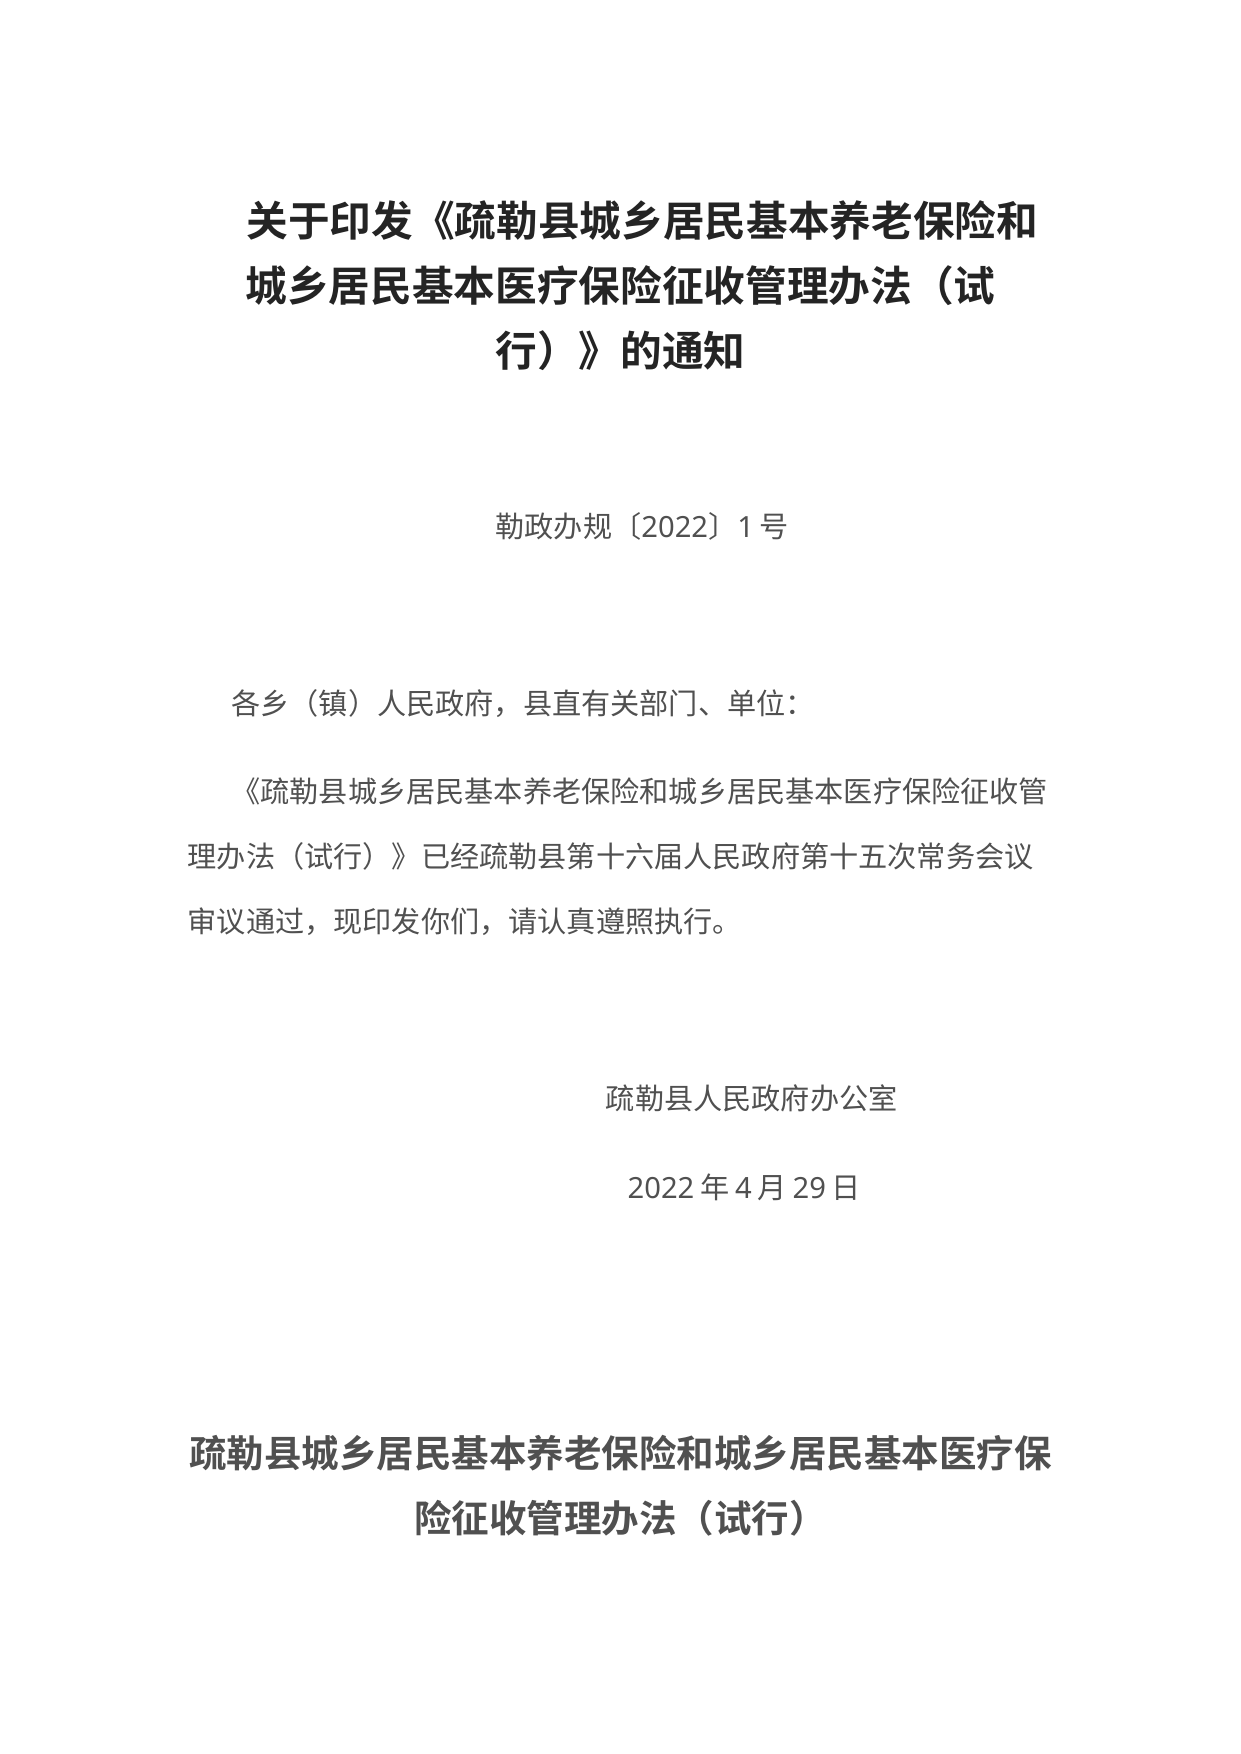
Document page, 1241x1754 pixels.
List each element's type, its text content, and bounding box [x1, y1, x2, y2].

text 勒政办规〔2022〕1号 [187, 492, 1053, 557]
text 《疏勒县城乡居民基本养老保险和城乡居民基本医疗保险征收管理办法（试行）》已经疏勒县第十六届人民政府第十五次常务会议审议通过，现印发你们，请认真遵照执行。 [187, 758, 1053, 953]
text 疏勒县城乡居民基本养老保险和城乡居民基本医疗保险征收管理办法（试行） [187, 1418, 1053, 1548]
text 关于印发《疏勒县城乡居民基本养老保险和城乡居民基本医疗保险征收管理办法（试行）》的通知 [187, 185, 1053, 380]
text 2022年4月29日 [187, 1153, 1053, 1218]
text 疏勒县人民政府办公室 [187, 1064, 1053, 1129]
text 各乡（镇）人民政府，县直有关部门、单位： [187, 669, 1053, 734]
